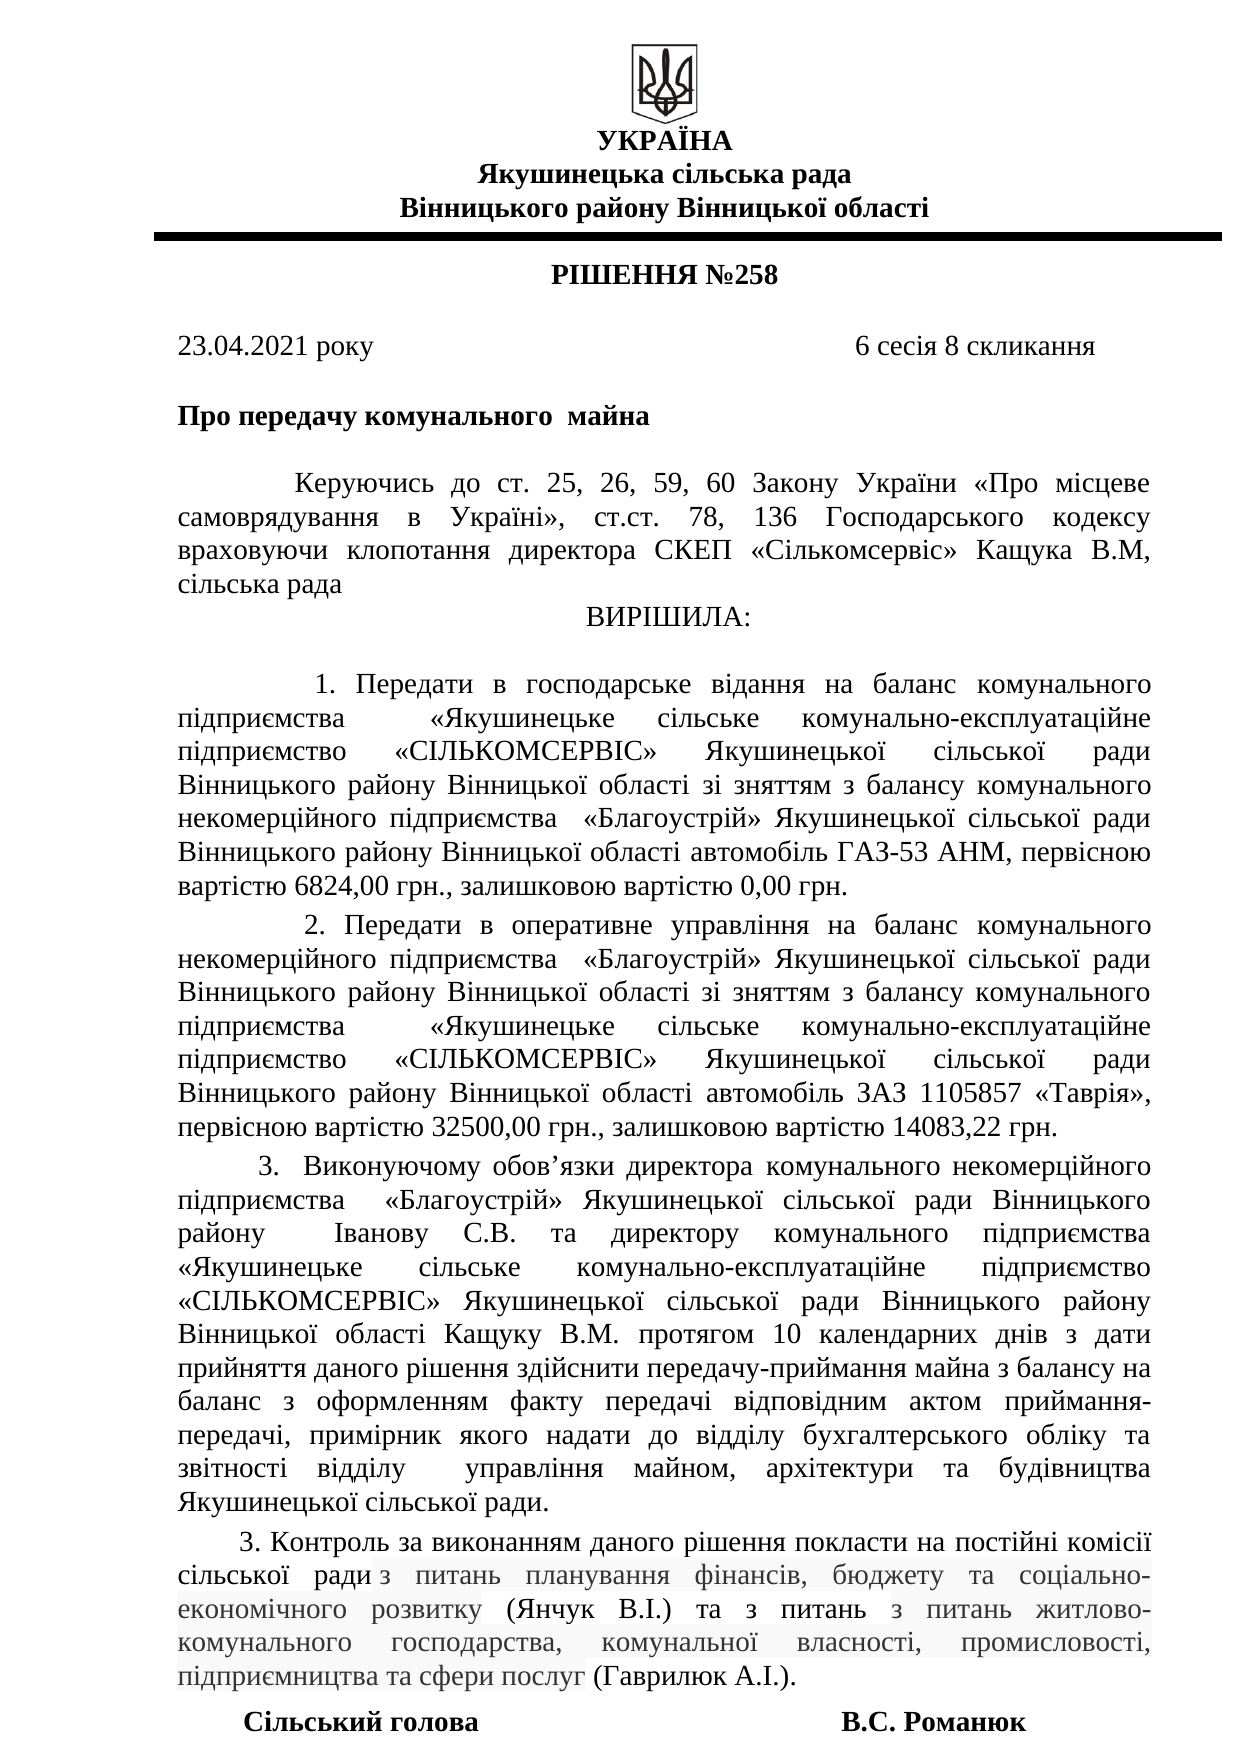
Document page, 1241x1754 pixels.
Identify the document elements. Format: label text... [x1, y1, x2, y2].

text 23.04.2021 року 6 сесія 8 скликання [177, 328, 1152, 361]
text 1. Передати в господарське відання на баланс комунального підприємства «Якушинецьке сільське комунально-експлуатаційне підприємство «СІЛЬКОМСЕРВІС» Якушинецької сільської ради Вінницького району Вінницької області зі зняттям з балансу комунального некомерційного підприємства «Благоустрій» Якушинецької сільської ради Вінницького району Вінницької області автомобіль ГАЗ-53 АНМ, первісною вартістю 6824,00 грн., залишковою вартістю 0,00 грн. [177, 666, 1152, 901]
text 3. Виконуючому обов’язки директора комунального некомерційного підприємства «Благоустрій» Якушинецької сільської ради Вінницького району Іванову С.В. та директору комунального підприємства «Якушинецьке сільське комунально-експлуатаційне підприємство «СІЛЬКОМСЕРВІС» Якушинецької сільської ради Вінницького району Вінницької області Кащуку В.М. протягом 10 календарних днів з дати прийняття даного рішення здійснити передачу-приймання майна з балансу на баланс з оформленням факту передачі відповідним актом приймання-передачі, примірник якого надати до відділу бухгалтерського обліку та звітності відділу управління майном, архітектури та будівництва Якушинецької сільської ради. [177, 1148, 1152, 1517]
text Керуючись до ст. 25, 26, 59, 60 Закону України «Про місцеве самоврядування в Україні», ст.ст. 78, 136 Господарського кодексу враховуючи клопотання директора СКЕП «Сількомсервіс» Кащука В.М, сільська рада [177, 465, 1152, 599]
picture [631, 44, 698, 124]
text Про передачу комунального майна [177, 398, 1152, 432]
text РІШЕННЯ №258 [177, 257, 1152, 291]
text 2. Передати в оперативне управління на баланс комунального некомерційного підприємства «Благоустрій» Якушинецької сільської ради Вінницького району Вінницької області зі зняттям з балансу комунального підприємства «Якушинецьке сільське комунально-експлуатаційне підприємство «СІЛЬКОМСЕРВІС» Якушинецької сільської ради Вінницького району Вінницької області автомобіль ЗАЗ 1105857 «Таврія», первісною вартістю 32500,00 грн., залишковою вартістю 14083,22 грн. [177, 907, 1152, 1142]
text Вінницького району Вінницької області [177, 190, 1152, 224]
text 3. Контроль за виконанням даного рішення покласти на постійні комісії сільської ради з питань планування фінансів, бюджету та соціально-економічного розвитку (Янчук В.І.) та з питань з питань житлово-комунального господарства, комунальної власності, промисловості, підприємництва та сфери послуг (Гаврилюк А.І.). [177, 1524, 1152, 1591]
text Сільський голова В.С. Романюк [177, 1704, 1152, 1737]
text ВИРІШИЛА: [177, 599, 1152, 633]
text Україна [177, 123, 1152, 157]
text Якушинецька сільська рада [177, 157, 1152, 190]
